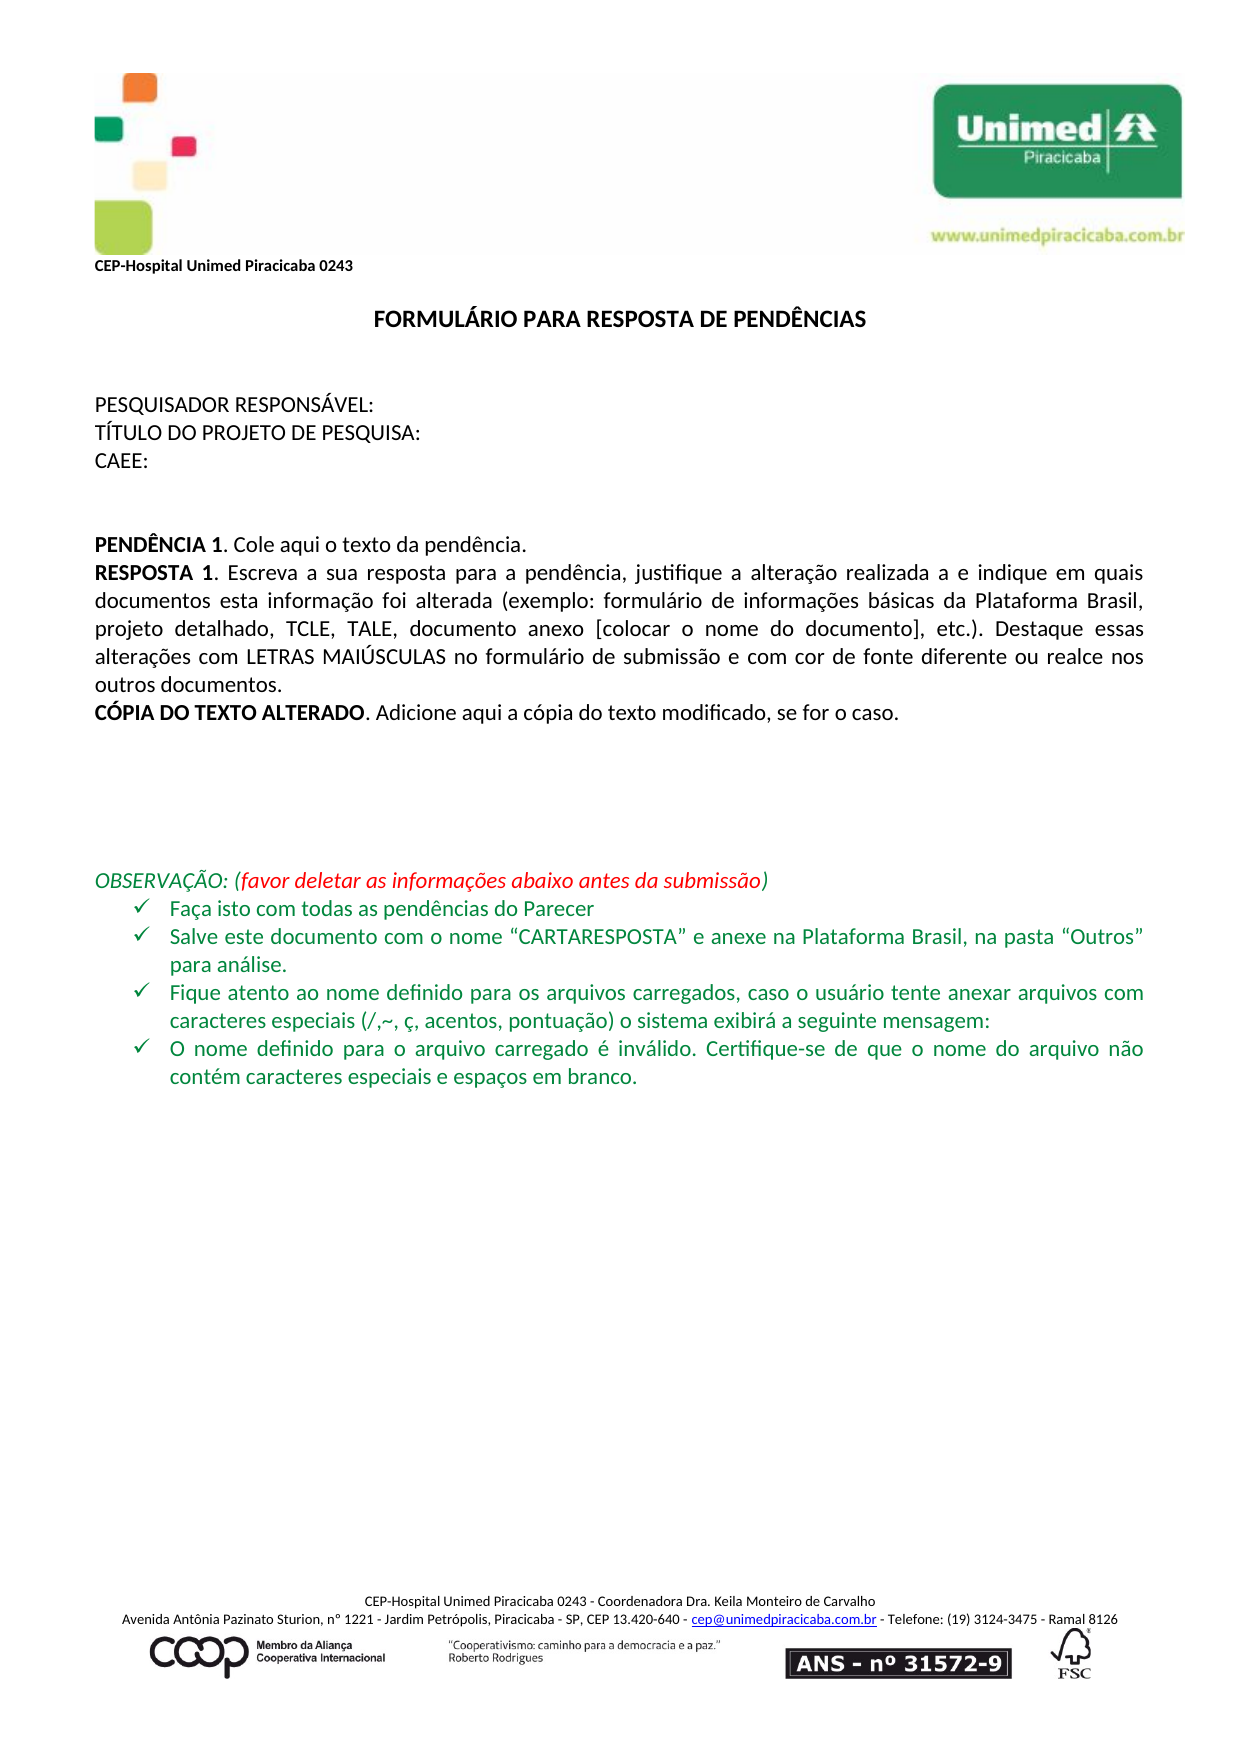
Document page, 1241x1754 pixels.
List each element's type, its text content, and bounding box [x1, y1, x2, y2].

list Faça isto com todas as pendências do Parecer [132, 894, 1146, 922]
text FORMULÁRIO PARA RESPOSTA DE PENDÊNCIAS [94, 303, 1146, 334]
text PESQUISADOR RESPONSÁVEL: [94, 390, 1146, 418]
text CÓPIA DO TEXTO ALTERADO. Adicione aqui a cópia do texto modificado, se for o caso. [94, 698, 1146, 726]
list O nome definido para o arquivo carregado é inválido. Certifique-se de que o nome do arquivo não contém caracteres especiais e espaços em branco. [132, 1034, 1146, 1091]
text OBSERVAÇÃO: (favor deletar as informações abaixo antes da submissão) [94, 866, 1146, 894]
text PENDÊNCIA 1. Cole aqui o texto da pendência. [94, 530, 1146, 558]
picture [149, 1628, 1091, 1679]
text TÍTULO DO PROJETO DE PESQUISA: [94, 418, 1146, 446]
list Fique atento ao nome definido para os arquivos carregados, caso o usuário tente anexar arquivos com caracteres especiais (/,~, ç, acentos, pontuação) o sistema exibirá a seguinte mensagem: [132, 978, 1146, 1034]
list Salve este documento com o nome “CARTARESPOSTA” e anexe na Plataforma Brasil, na pasta “Outros” para análise. [132, 922, 1146, 978]
text RESPOSTA 1. Escreva a sua resposta para a pendência, justifique a alteração realizada a e indique em quais documentos esta informação foi alterada (exemplo: formulário de informações básicas da Plataforma Brasil, projeto detalhado, TCLE, TALE, documento anexo [colocar o nome do documento], etc.). Destaque essas alterações com LETRAS MAIÚSCULAS no formulário de submissão e com cor de fonte diferente ou realce nos outros documentos. [94, 558, 1146, 698]
text CAEE: [94, 446, 1146, 474]
picture [94, 73, 1185, 255]
